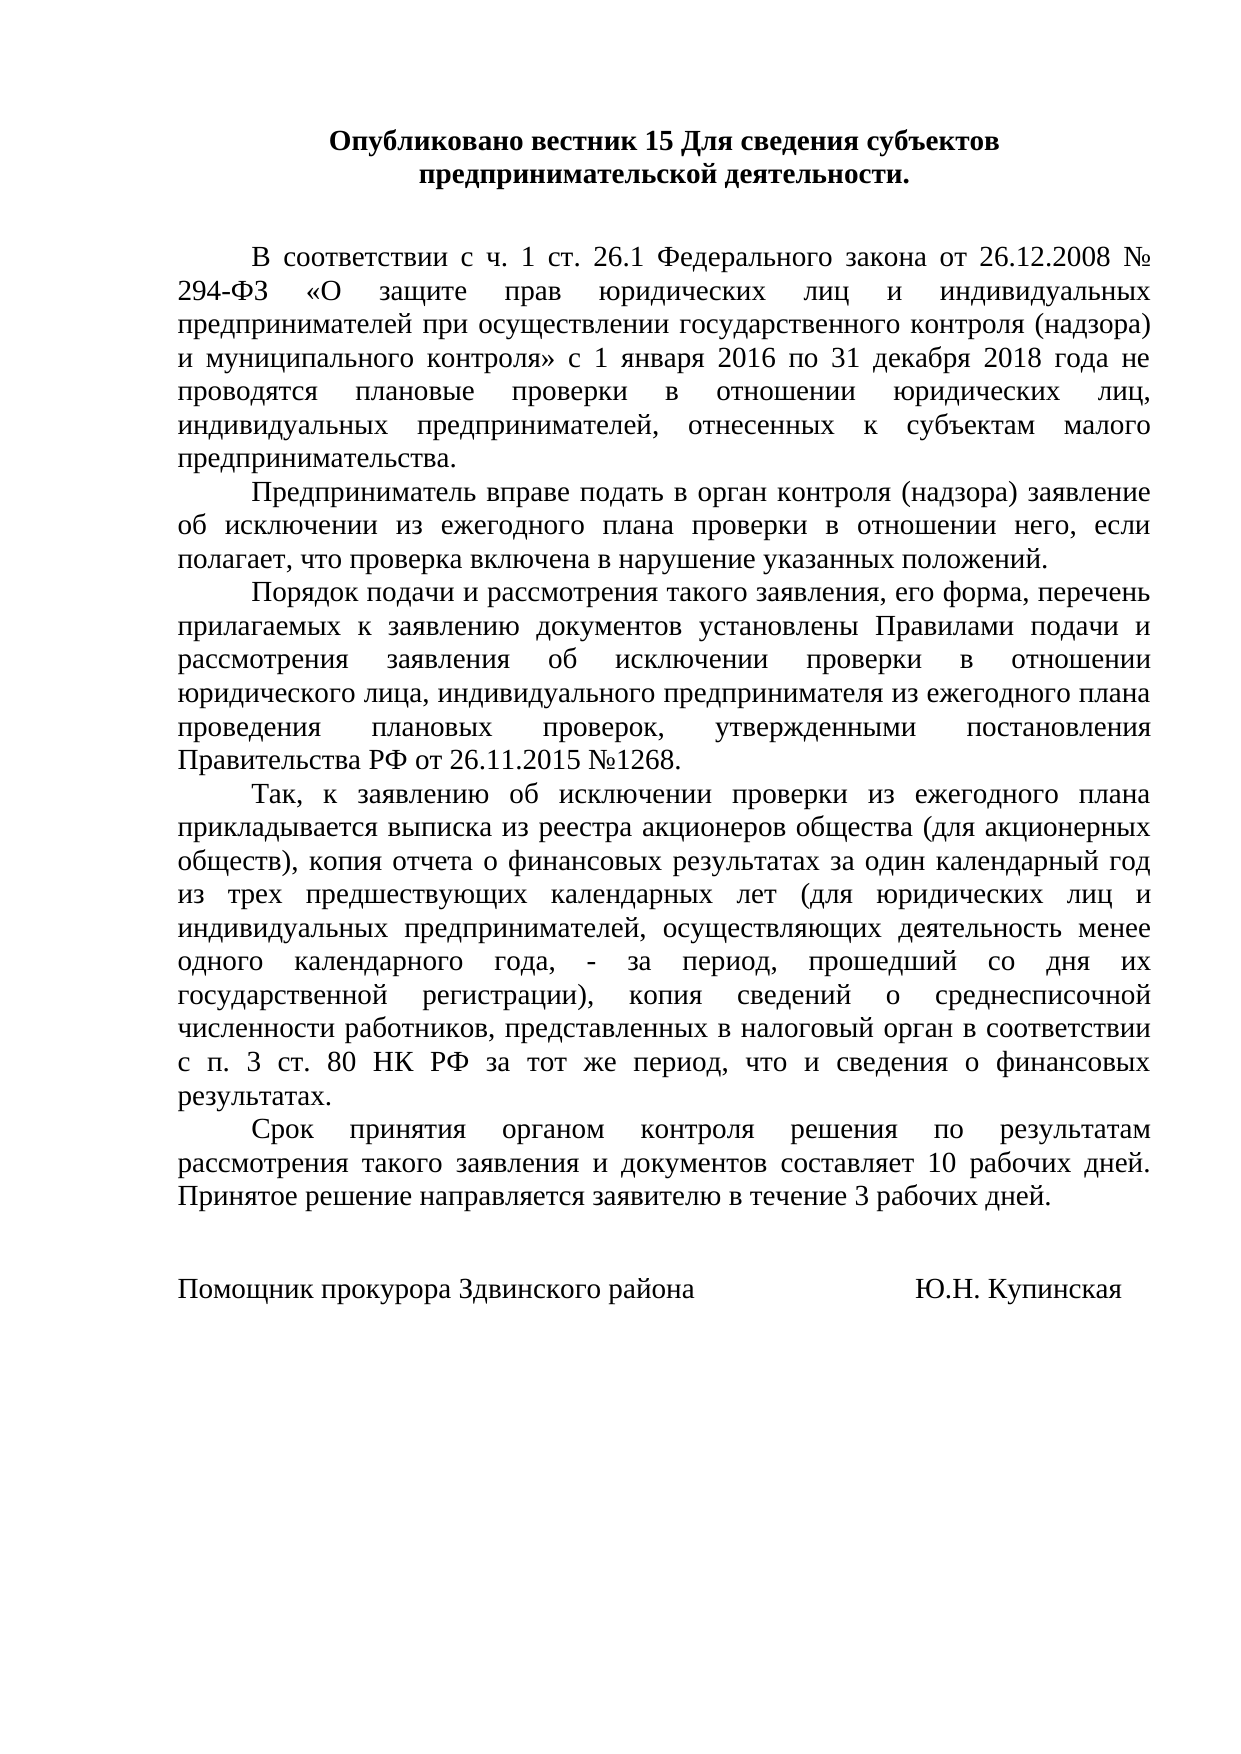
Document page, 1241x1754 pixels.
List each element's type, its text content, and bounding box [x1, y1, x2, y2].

text Так, к заявлению об исключении проверки из ежегодного плана прикладывается выписка из реестра акционеров общества (для акционерных обществ), копия отчета о финансовых результатах за один календарный год из трех предшествующих календарных лет (для юридических лиц и индивидуальных предпринимателей, осуществляющих деятельность менее одного календарного года, - за период, прошедший со дня их государственной регистрации), копия сведений о среднесписочной численности работников, представленных в налоговый орган в соответствии с п. 3 ст. 80 НК РФ за тот же период, что и сведения о финансовых результатах. [177, 776, 1152, 1111]
text Опубликовано вестник 15 Для сведения субъектов предпринимательской деятельности. [177, 123, 1152, 190]
text В соответствии с ч. 1 ст. 26.1 Федерального закона от 26.12.2008 № 294-ФЗ «О защите прав юридических лиц и индивидуальных предпринимателей при осуществлении государственного контроля (надзора) и муниципального контроля» с 1 января 2016 по 31 декабря 2018 года не проводятся плановые проверки в отношении юридических лиц, индивидуальных предпринимателей, отнесенных к субъектам малого предпринимательства. [177, 239, 1152, 474]
text Помощник прокурора Здвинского района Ю.Н. Купинская [177, 1271, 1152, 1305]
text Предприниматель вправе подать в орган контроля (надзора) заявление об исключении из ежегодного плана проверки в отношении него, если полагает, что проверка включена в нарушение указанных положений. [177, 474, 1152, 574]
text Срок принятия органом контроля решения по результатам рассмотрения такого заявления и документов составляет 10 рабочих дней. Принятое решение направляется заявителю в течение 3 рабочих дней. [177, 1111, 1152, 1212]
text Порядок подачи и рассмотрения такого заявления, его форма, перечень прилагаемых к заявлению документов установлены Правилами подачи и рассмотрения заявления об исключении проверки в отношении юридического лица, индивидуального предпринимателя из ежегодного плана проведения плановых проверок, утвержденными постановления Правительства РФ от 26.11.2015 №1268. [177, 574, 1152, 776]
